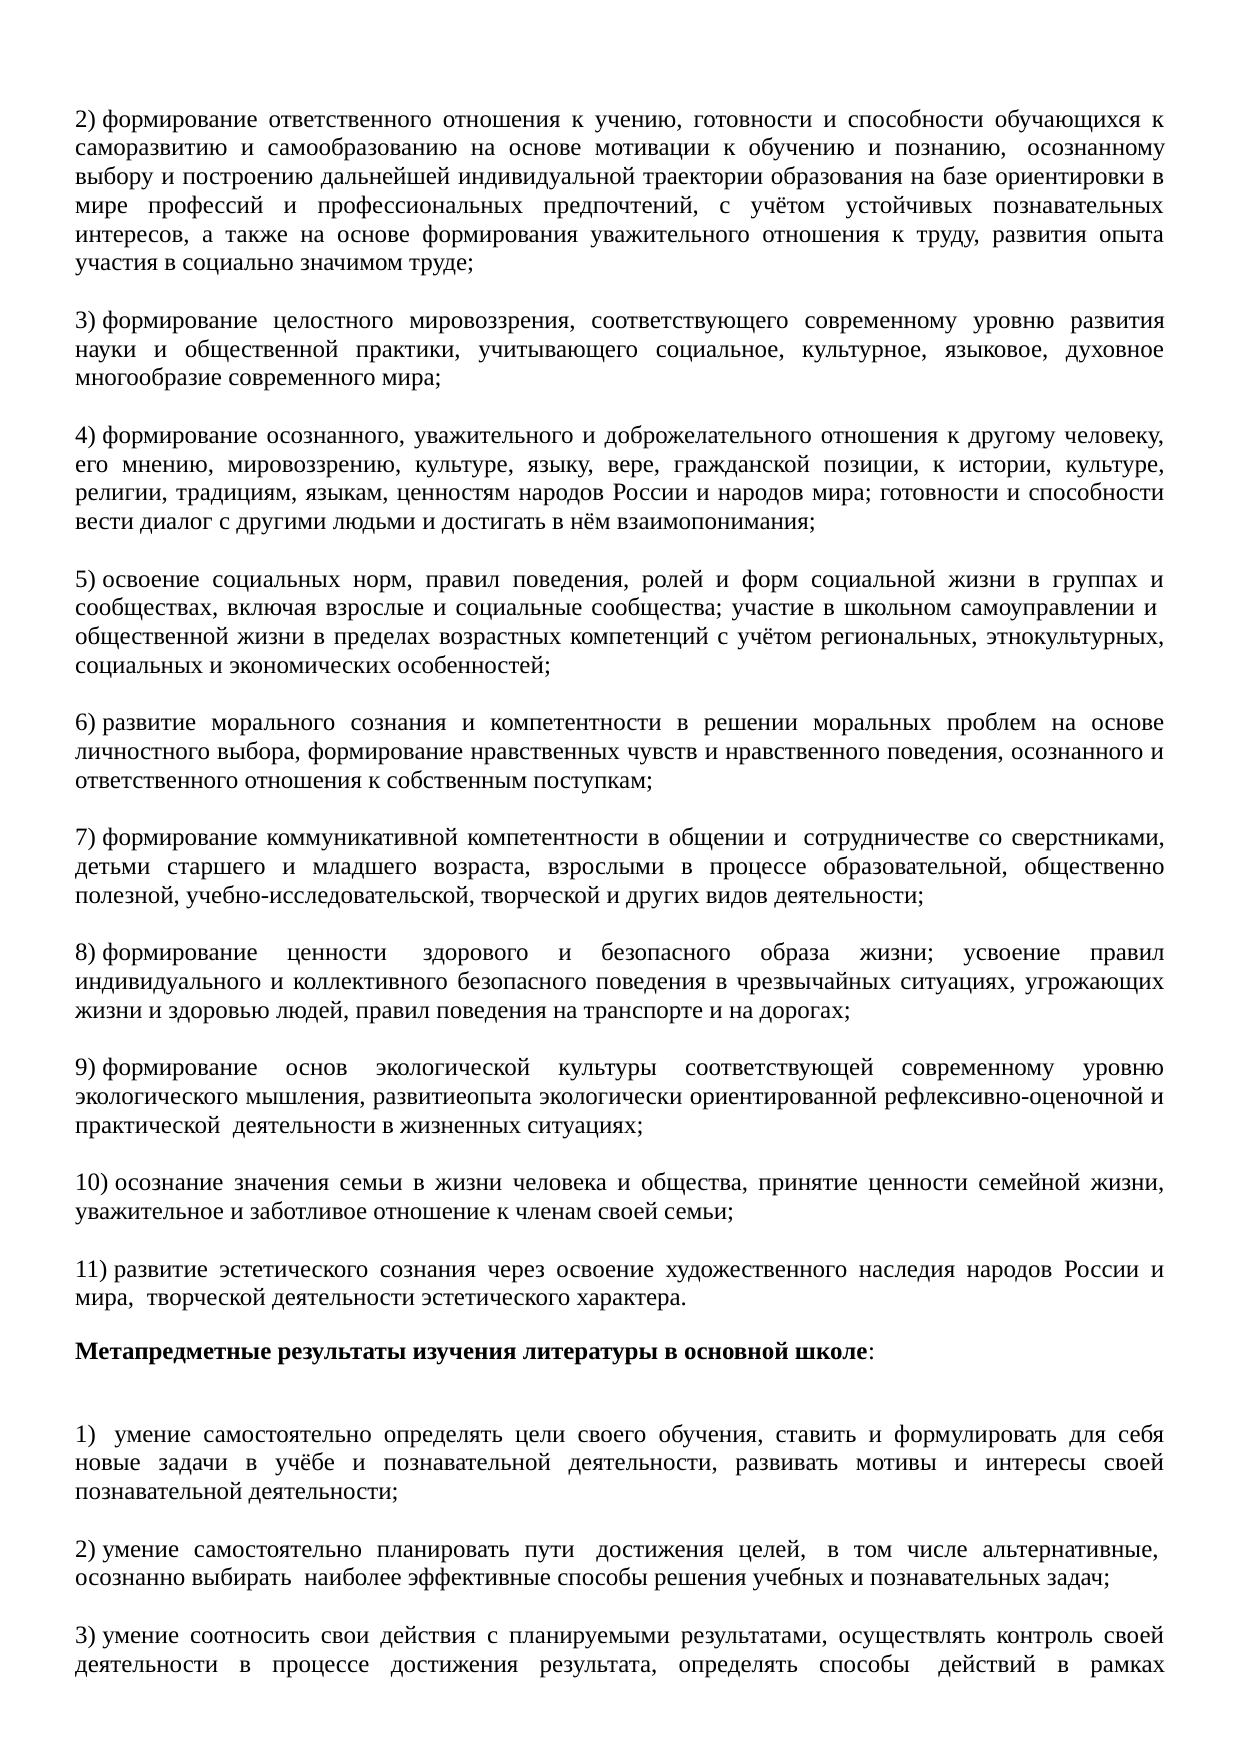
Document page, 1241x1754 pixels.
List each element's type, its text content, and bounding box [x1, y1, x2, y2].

text 3) формирование целостного мировоззрения, соответствующего современному уровню развития науки и общественной практики, учитывающего социальное, культурное, языковое, духовное многообразие современного мира; [75, 305, 1165, 391]
text 1) умение самостоятельно определять цели своего обучения, ставить и формулировать для себя новые задачи в учёбе и познавательной деятельности, развивать мотивы и интересы своей познавательной деятельности; [75, 1419, 1165, 1505]
text 2) формирование ответственного отношения к учению, готовности и способности обучающихся к саморазвитию и самообразованию на основе мотивации к обучению и познанию, осознанному выбору и построению дальнейшей индивидуальной траектории образования на базе ориентировки в мире профессий и профессиональных предпочтений, с учётом устойчивых познавательных интересов, а также на основе формирования уважительного отношения к труду, развития опыта участия в социально значимом труде; [75, 104, 1165, 276]
text 8) формирование ценности здорового и безопасного образа жизни; усвоение правил индивидуального и коллективного безопасного поведения в чрезвычайных ситуациях, угрожающих жизни и здоровью людей, правил поведения на транспорте и на дорогах; [75, 937, 1165, 1024]
text 5) освоение социальных норм, правил поведения, ролей и форм социальной жизни в группах и сообществах, включая взрослые и социальные сообщества; участие в школьном самоуправлении и общественной жизни в пределах возрастных компетенций с учётом региональных, этнокультурных, социальных и экономических особенностей; [75, 564, 1165, 679]
text Метапредметные результаты изучения литературы в основной школе: [75, 1336, 1165, 1365]
text 9) формирование основ экологической культуры соответствующей современному уровню экологического мышления, развитиеопыта экологически ориентированной рефлексивно-оценочной и практической деятельности в жизненных ситуациях; [75, 1052, 1165, 1139]
text 6) развитие морального сознания и компетентности в решении моральных проблем на основе личностного выбора, формирование нравственных чувств и нравственного поведения, осознанного и ответственного отношения к собственным поступкам; [75, 707, 1165, 794]
text 7) формирование коммуникативной компетентности в общении и сотрудничестве со сверстниками, детьми старшего и младшего возраста, взрослыми в процессе образовательной, общественно полезной, учебно-исследовательской, творческой и других видов деятельности; [75, 822, 1165, 909]
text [75, 1620, 1165, 1677]
text 4) формирование осознанного, уважительного и доброжелательного отношения к другому человеку, его мнению, мировоззрению, культуре, языку, вере, гражданской позиции, к истории, культуре, религии, традициям, языкам, ценностям народов России и народов мира; готовности и способности вести диалог с другими людьми и достигать в нём взаимопонимания; [75, 420, 1165, 535]
text 10) осознание значения семьи в жизни человека и общества, принятие ценности семейной жизни, уважительное и заботливое отношение к членам своей семьи; [75, 1167, 1165, 1225]
text 11) развитие эстетического сознания через освоение художественного наследия народов России и мира, творческой деятельности эстетического характера. [75, 1254, 1165, 1311]
text 2) умение самостоятельно планировать пути достижения целей, в том числе альтернативные, осознанно выбирать наиболее эффективные способы решения учебных и познавательных задач; [75, 1534, 1165, 1591]
